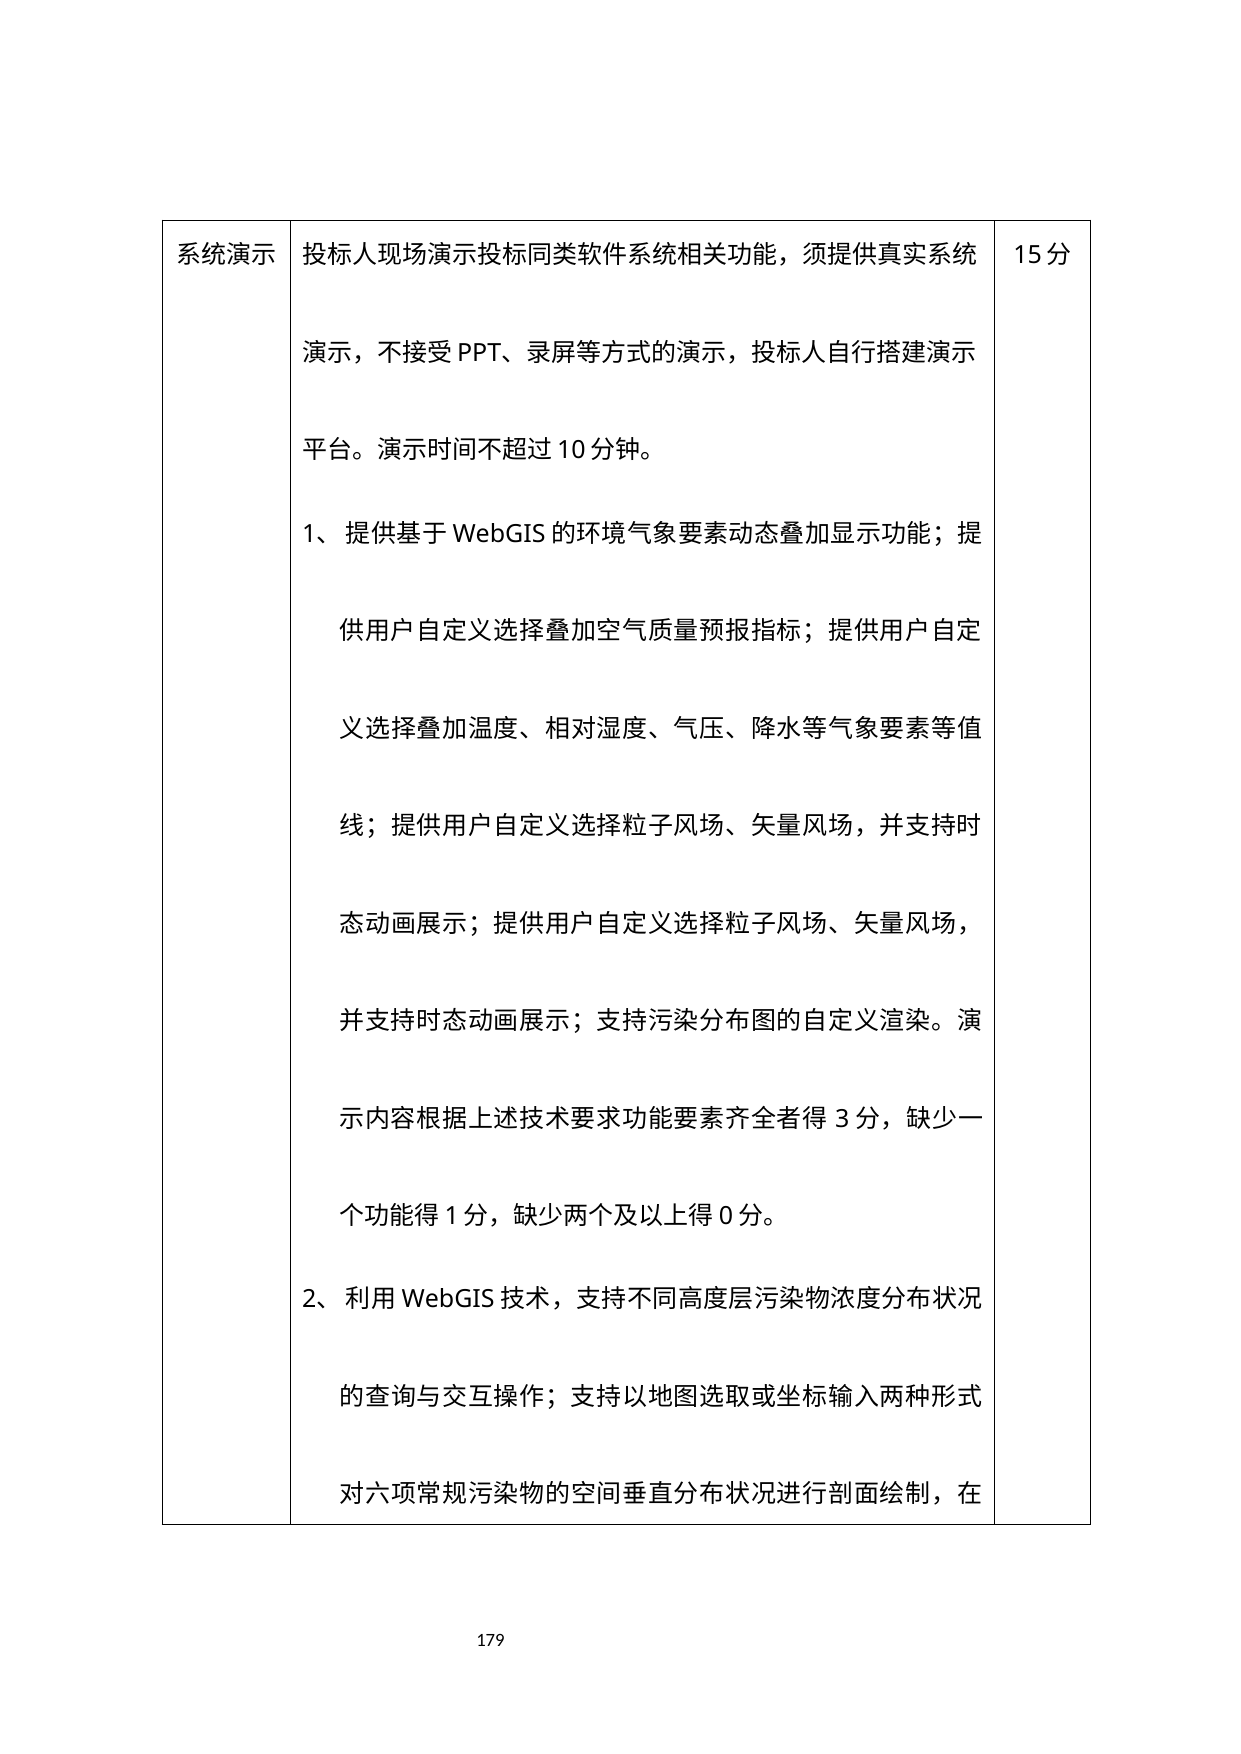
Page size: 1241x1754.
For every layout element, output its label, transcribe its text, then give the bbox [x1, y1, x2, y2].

table_cell 系统演示 [163, 221, 290, 1524]
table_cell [291, 221, 994, 1524]
table_cell 15分 [995, 221, 1090, 1524]
